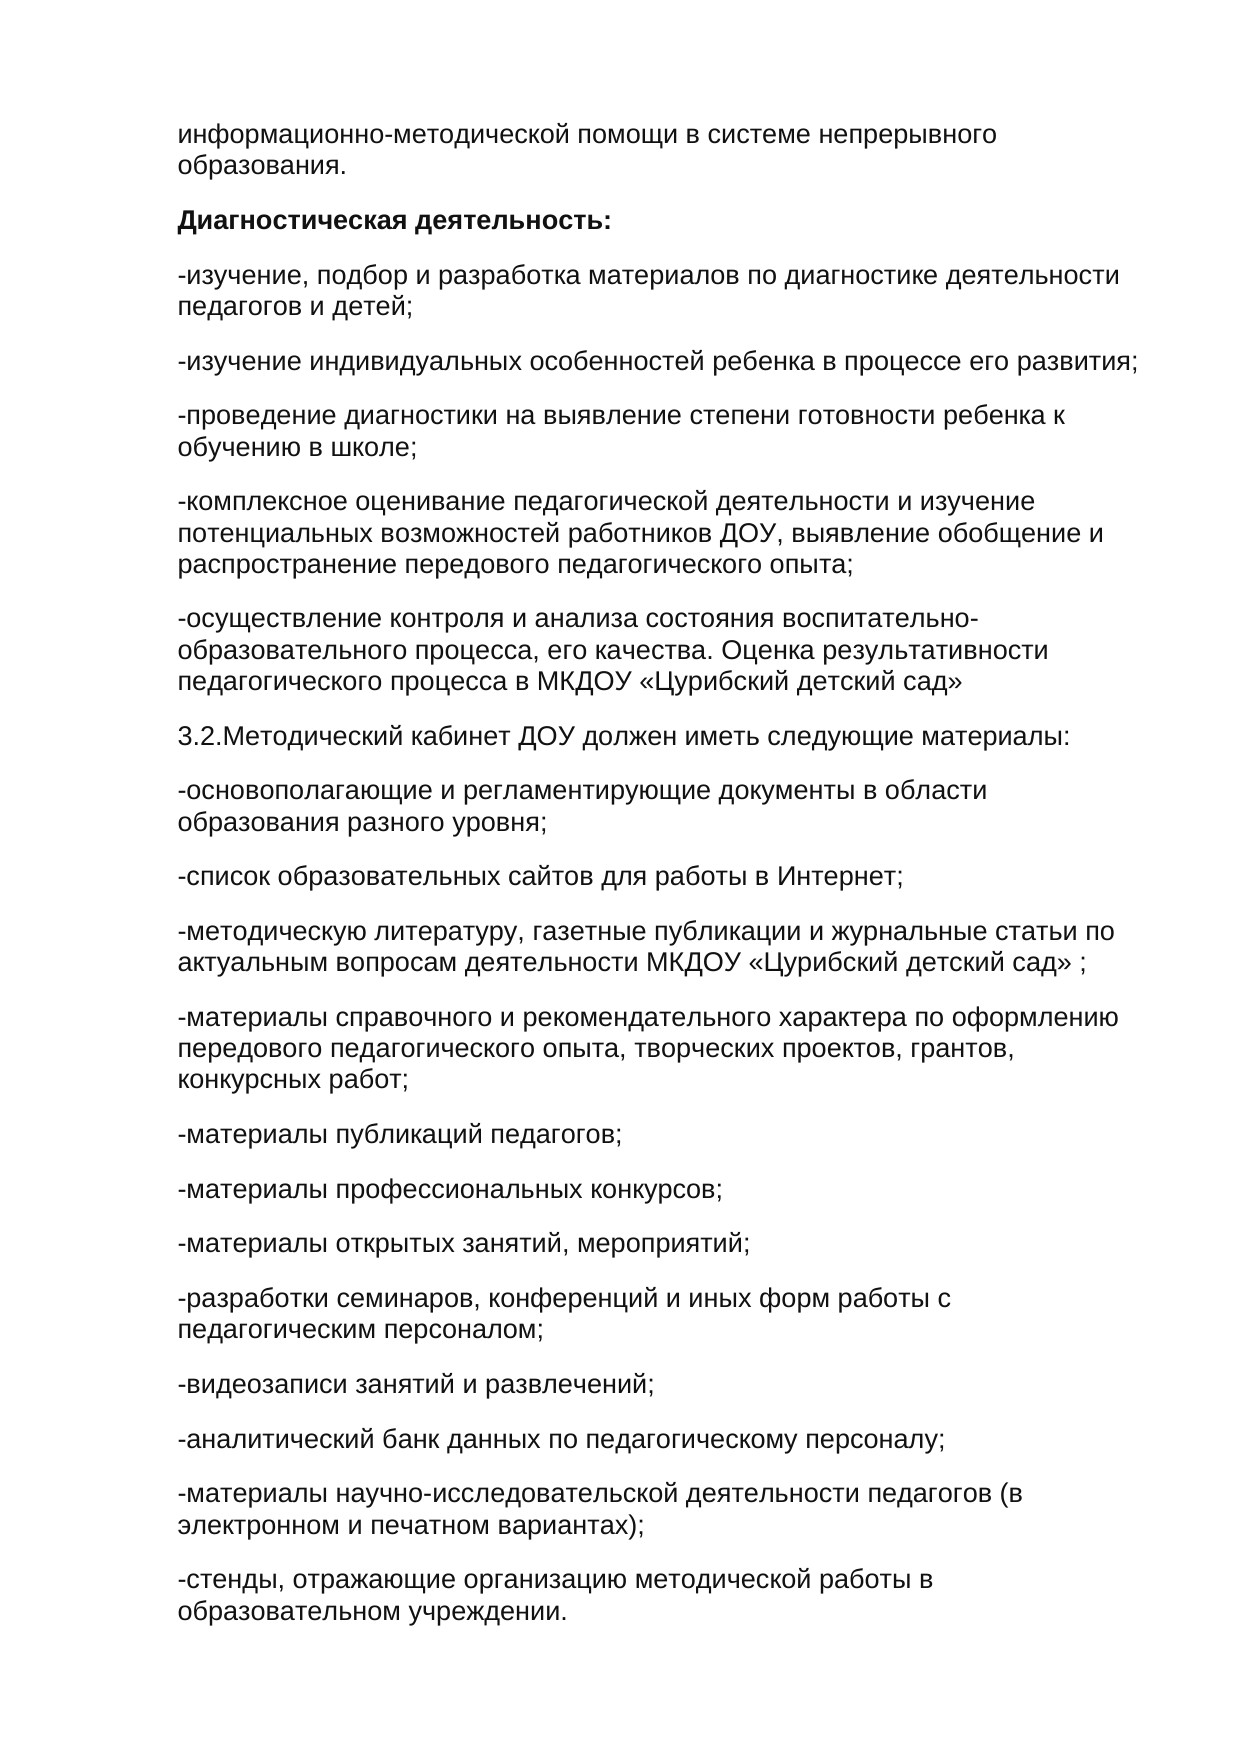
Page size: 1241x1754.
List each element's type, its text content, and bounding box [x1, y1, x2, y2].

text -материалы научно-исследовательской деятельности педагогов (в электронном и печатном вариантах); [177, 1477, 1152, 1540]
text -изучение, подбор и разработка материалов по диагностике деятельности педагогов и детей; [177, 259, 1152, 321]
text -материалы профессиональных конкурсов; [177, 1173, 1152, 1204]
text -методическую литературу, газетные публикации и журнальные статьи по актуальным вопросам деятельности МКДОУ «Цурибский детский сад» ; [177, 915, 1152, 977]
text -список образовательных сайтов для работы в Интернет; [177, 860, 1152, 892]
text -осуществление контроля и анализа состояния воспитательно-образовательного процесса, его качества. Оценка результативности педагогического процесса в МКДОУ «Цурибский детский сад» [177, 602, 1152, 696]
text -стенды, отражающие организацию методической работы в образовательном учреждении. [177, 1563, 1152, 1626]
text -материалы открытых занятий, мероприятий; [177, 1227, 1152, 1259]
text -разработки семинаров, конференций и иных форм работы с педагогическим персоналом; [177, 1282, 1152, 1345]
text -комплексное оценивание педагогической деятельности и изучение потенциальных возможностей работников ДОУ, выявление обобщение и распространение передового педагогического опыта; [177, 485, 1152, 579]
text -основополагающие и регламентирующие документы в области образования разного уровня; [177, 774, 1152, 837]
text -материалы публикаций педагогов; [177, 1118, 1152, 1149]
text -изучение индивидуальных особенностей ребенка в процессе его развития; [177, 345, 1152, 376]
text Диагностическая деятельность: [177, 204, 1152, 235]
text 3.2.Методический кабинет ДОУ должен иметь следующие материалы: [177, 720, 1152, 751]
text -материалы справочного и рекомендательного характера по оформлению передового педагогического опыта, творческих проектов, грантов, конкурсных работ; [177, 1001, 1152, 1095]
text -аналитический банк данных по педагогическому персоналу; [177, 1423, 1152, 1454]
text -видеозаписи занятий и развлечений; [177, 1368, 1152, 1399]
text -проведение диагностики на выявление степени готовности ребенка к обучению в школе; [177, 399, 1152, 462]
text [177, 118, 1152, 181]
